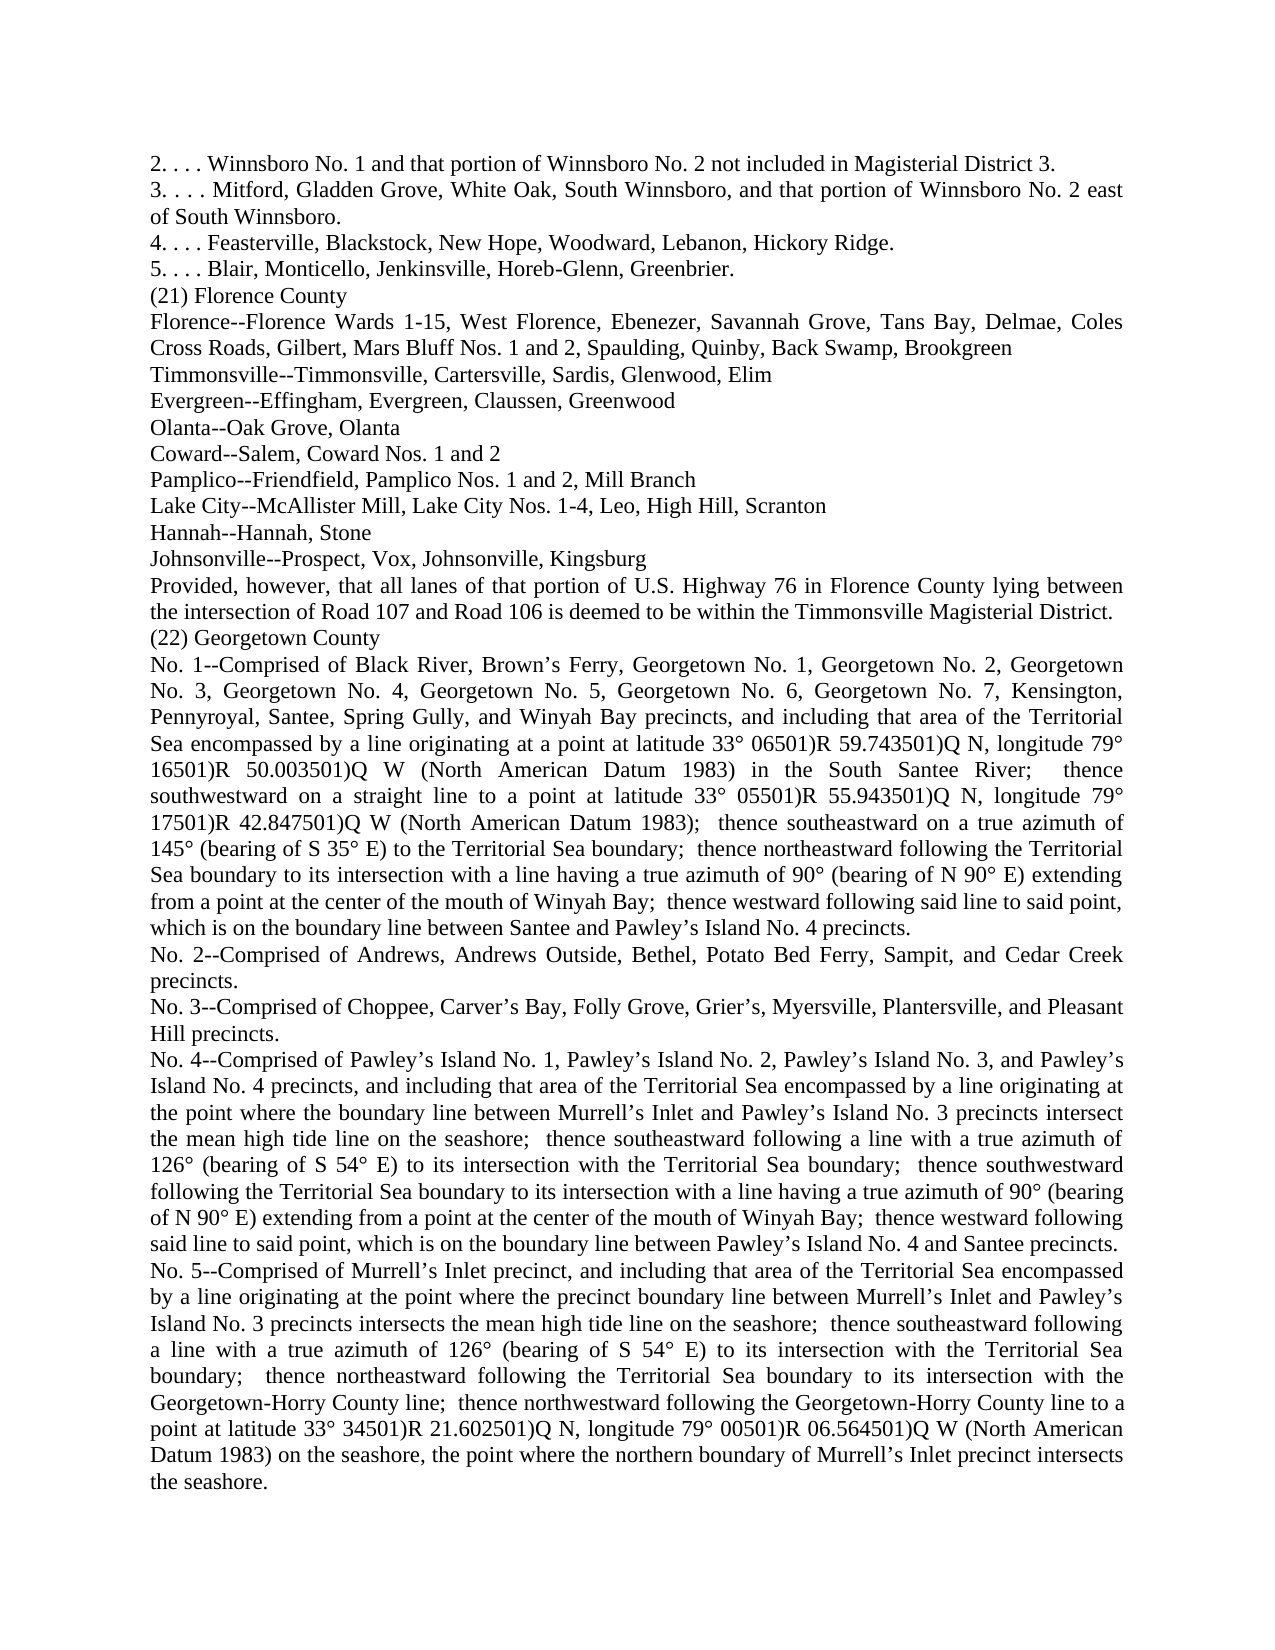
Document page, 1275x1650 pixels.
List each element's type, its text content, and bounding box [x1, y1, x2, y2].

text Coward--Salem, Coward Nos. 1 and 2 [150, 440, 1125, 466]
text 3. . . . Mitford, Gladden Grove, White Oak, South Winnsboro, and that portion of Winnsboro No. 2 east of South Winnsboro. [150, 176, 1125, 229]
text 2. . . . Winnsboro No. 1 and that portion of Winnsboro No. 2 not included in Magisterial District 3. [150, 150, 1125, 176]
text Lake City--McAllister Mill, Lake City Nos. 1-4, Leo, High Hill, Scranton [150, 493, 1125, 519]
text (22) Georgetown County [150, 624, 1125, 651]
text Pamplico--Friendfield, Pamplico Nos. 1 and 2, Mill Branch [150, 466, 1125, 493]
text Olanta--Oak Grove, Olanta [150, 413, 1125, 440]
text Hannah--Hannah, Stone [150, 519, 1125, 545]
text Florence--Florence Wards 1-15, West Florence, Ebenezer, Savannah Grove, Tans Bay, Delmae, Coles Cross Roads, Gilbert, Mars Bluff Nos. 1 and 2, Spaulding, Quinby, Back Swamp, Brookgreen [150, 308, 1125, 361]
text Provided, however, that all lanes of that portion of U.S. Highway 76 in Florence County lying between the intersection of Road 107 and Road 106 is deemed to be within the Timmonsville Magisterial District. [150, 572, 1125, 624]
text No. 1--Comprised of Black River, Brown’s Ferry, Georgetown No. 1, Georgetown No. 2, Georgetown No. 3, Georgetown No. 4, Georgetown No. 5, Georgetown No. 6, Georgetown No. 7, Kensington, Pennyroyal, Santee, Spring Gully, and Winyah Bay precincts, and including that area of the Territorial Sea encompassed by a line originating at a point at latitude 33° 06501)R 59.743501)Q N, longitude 79° 16501)R 50.003501)Q W (North American Datum 1983) in the South Santee River; thence southwestward on a straight line to a point at latitude 33° 05501)R 55.943501)Q N, longitude 79° 17501)R 42.847501)Q W (North American Datum 1983); thence southeastward on a true azimuth of 145° (bearing of S 35° E) to the Territorial Sea boundary; thence northeastward following the Territorial Sea boundary to its intersection with a line having a true azimuth of 90° (bearing of N 90° E) extending from a point at the center of the mouth of Winyah Bay; thence westward following said line to said point, which is on the boundary line between Santee and Pawley’s Island No. 4 precincts. [150, 651, 1125, 941]
text 5. . . . Blair, Monticello, Jenkinsville, Horeb-Glenn, Greenbrier. [150, 255, 1125, 282]
text (21) Florence County [150, 282, 1125, 308]
text Timmonsville--Timmonsville, Cartersville, Sardis, Glenwood, Elim [150, 361, 1125, 387]
text Johnsonville--Prospect, Vox, Johnsonville, Kingsburg [150, 545, 1125, 572]
text No. 2--Comprised of Andrews, Andrews Outside, Bethel, Potato Bed Ferry, Sampit, and Cedar Creek precincts. [150, 941, 1125, 993]
text No. 4--Comprised of Pawley’s Island No. 1, Pawley’s Island No. 2, Pawley’s Island No. 3, and Pawley’s Island No. 4 precincts, and including that area of the Territorial Sea encompassed by a line originating at the point where the boundary line between Murrell’s Inlet and Pawley’s Island No. 3 precincts intersect the mean high tide line on the seashore; thence southeastward following a line with a true azimuth of 126° (bearing of S 54° E) to its intersection with the Territorial Sea boundary; thence southwestward following the Territorial Sea boundary to its intersection with a line having a true azimuth of 90° (bearing of N 90° E) extending from a point at the center of the mouth of Winyah Bay; thence westward following said line to said point, which is on the boundary line between Pawley’s Island No. 4 and Santee precincts. [150, 1046, 1125, 1257]
text No. 5--Comprised of Murrell’s Inlet precinct, and including that area of the Territorial Sea encompassed by a line originating at the point where the precinct boundary line between Murrell’s Inlet and Pawley’s Island No. 3 precincts intersects the mean high tide line on the seashore; thence southeastward following a line with a true azimuth of 126° (bearing of S 54° E) to its intersection with the Territorial Sea boundary; thence northeastward following the Territorial Sea boundary to its intersection with the Georgetown-Horry County line; thence northwestward following the Georgetown-Horry County line to a point at latitude 33° 34501)R 21.602501)Q N, longitude 79° 00501)R 06.564501)Q W (North American Datum 1983) on the seashore, the point where the northern boundary of Murrell’s Inlet precinct intersects the seashore. [150, 1257, 1125, 1494]
text 4. . . . Feasterville, Blackstock, New Hope, Woodward, Lebanon, Hickory Ridge. [150, 229, 1125, 255]
text No. 3--Comprised of Choppee, Carver’s Bay, Folly Grove, Grier’s, Myersville, Plantersville, and Pleasant Hill precincts. [150, 993, 1125, 1046]
text Evergreen--Effingham, Evergreen, Claussen, Greenwood [150, 387, 1125, 413]
